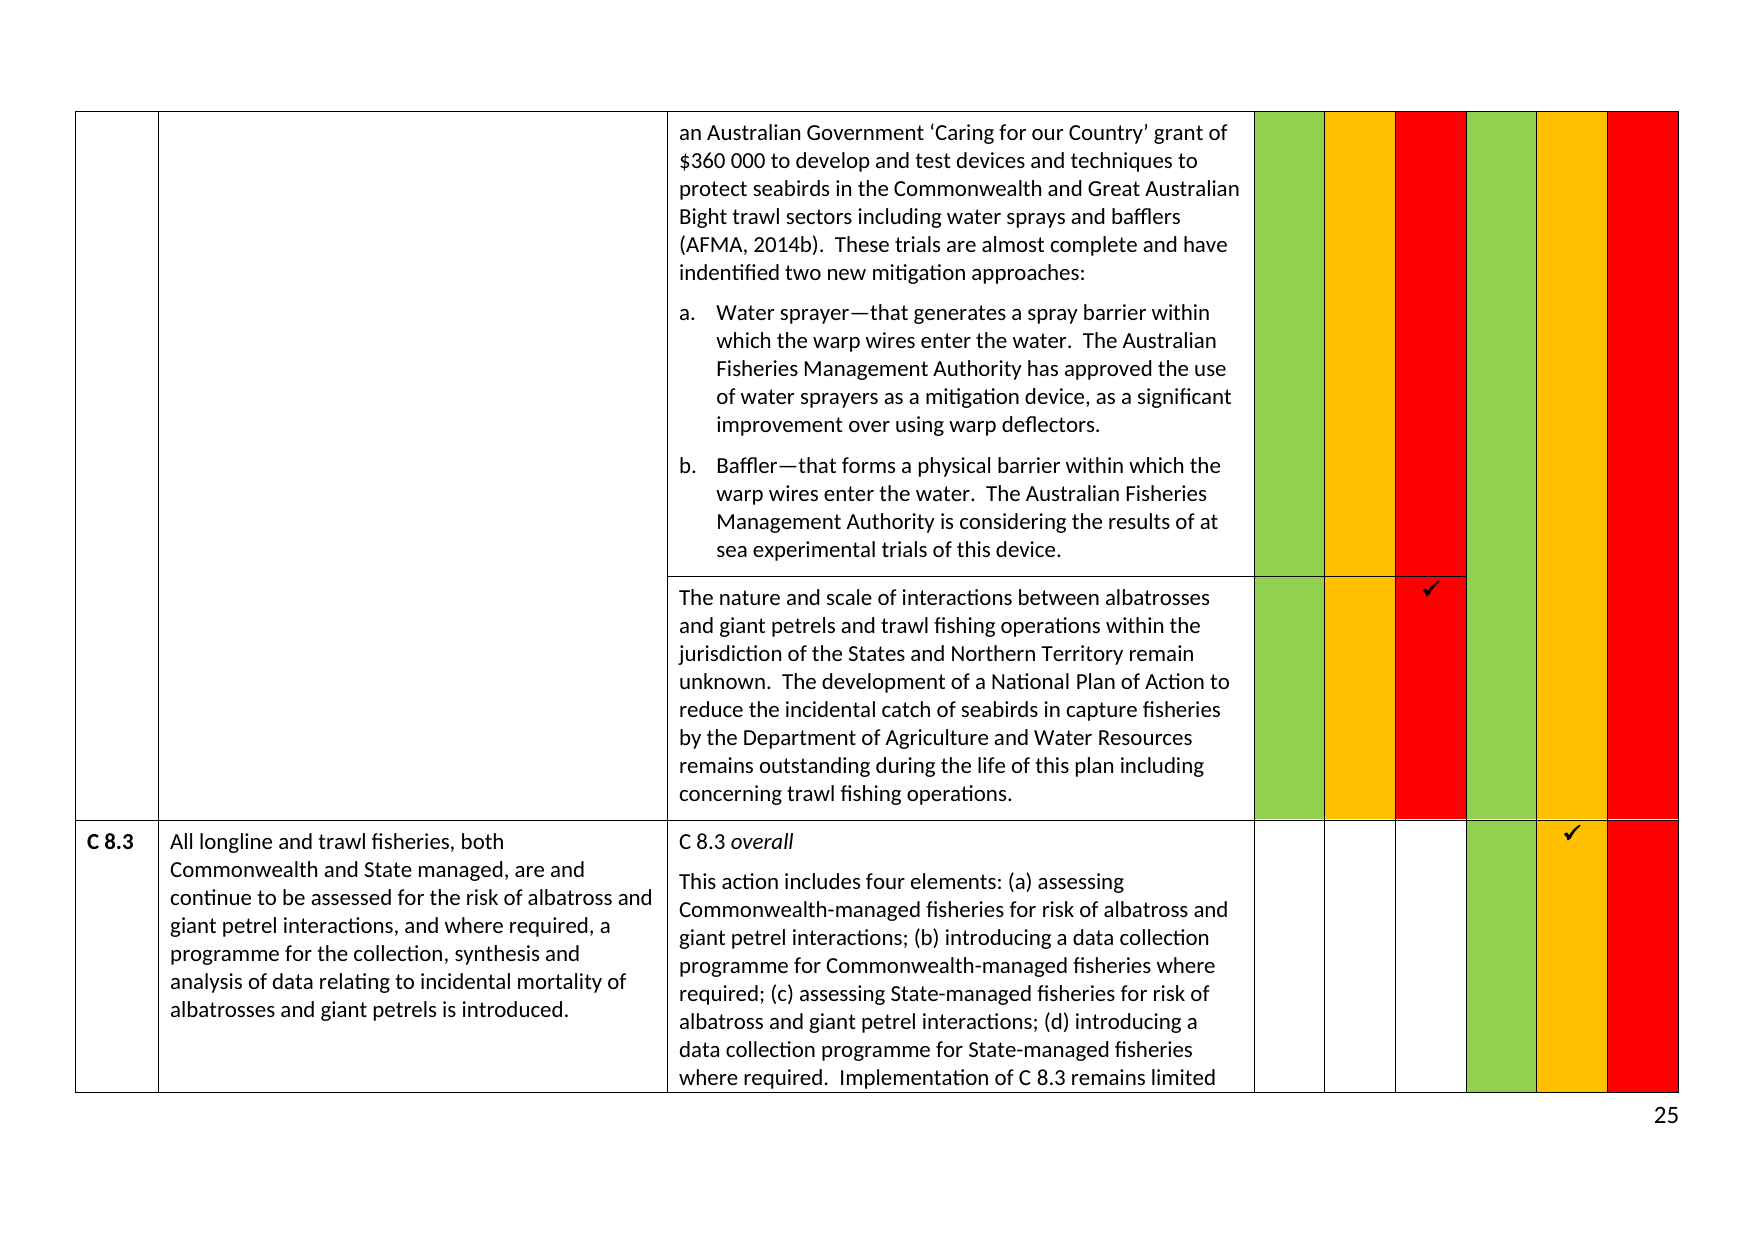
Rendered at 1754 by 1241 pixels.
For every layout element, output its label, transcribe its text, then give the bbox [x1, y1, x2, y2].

table_cell [1325, 112, 1395, 576]
table_cell [1396, 821, 1466, 1092]
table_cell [668, 821, 1254, 1092]
table_cell [1396, 112, 1466, 576]
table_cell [668, 112, 1254, 576]
table_cell [1608, 821, 1678, 1092]
table_cell [1325, 821, 1395, 1092]
table_cell [1255, 577, 1324, 819]
table_cell [1255, 112, 1324, 576]
table_cell The nature and scale of interactions between albatrosses and giant petrels and trawl fishing operations within the jurisdiction of the States and Northern Territory remain unknown. The development of a National Plan of Action to reduce the incidental catch of seabirds in capture fisheries by the Department of Agriculture and Water Resources remains outstanding during the life of this plan including concerning trawl fishing operations. [668, 577, 1254, 819]
table_cell [1255, 821, 1324, 1092]
table_cell [1537, 821, 1607, 1092]
table_cell [1467, 821, 1536, 1092]
table_cell [1396, 577, 1466, 819]
table_cell [1325, 577, 1395, 819]
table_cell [159, 821, 667, 1092]
table_cell C 8.3 [76, 821, 158, 1092]
